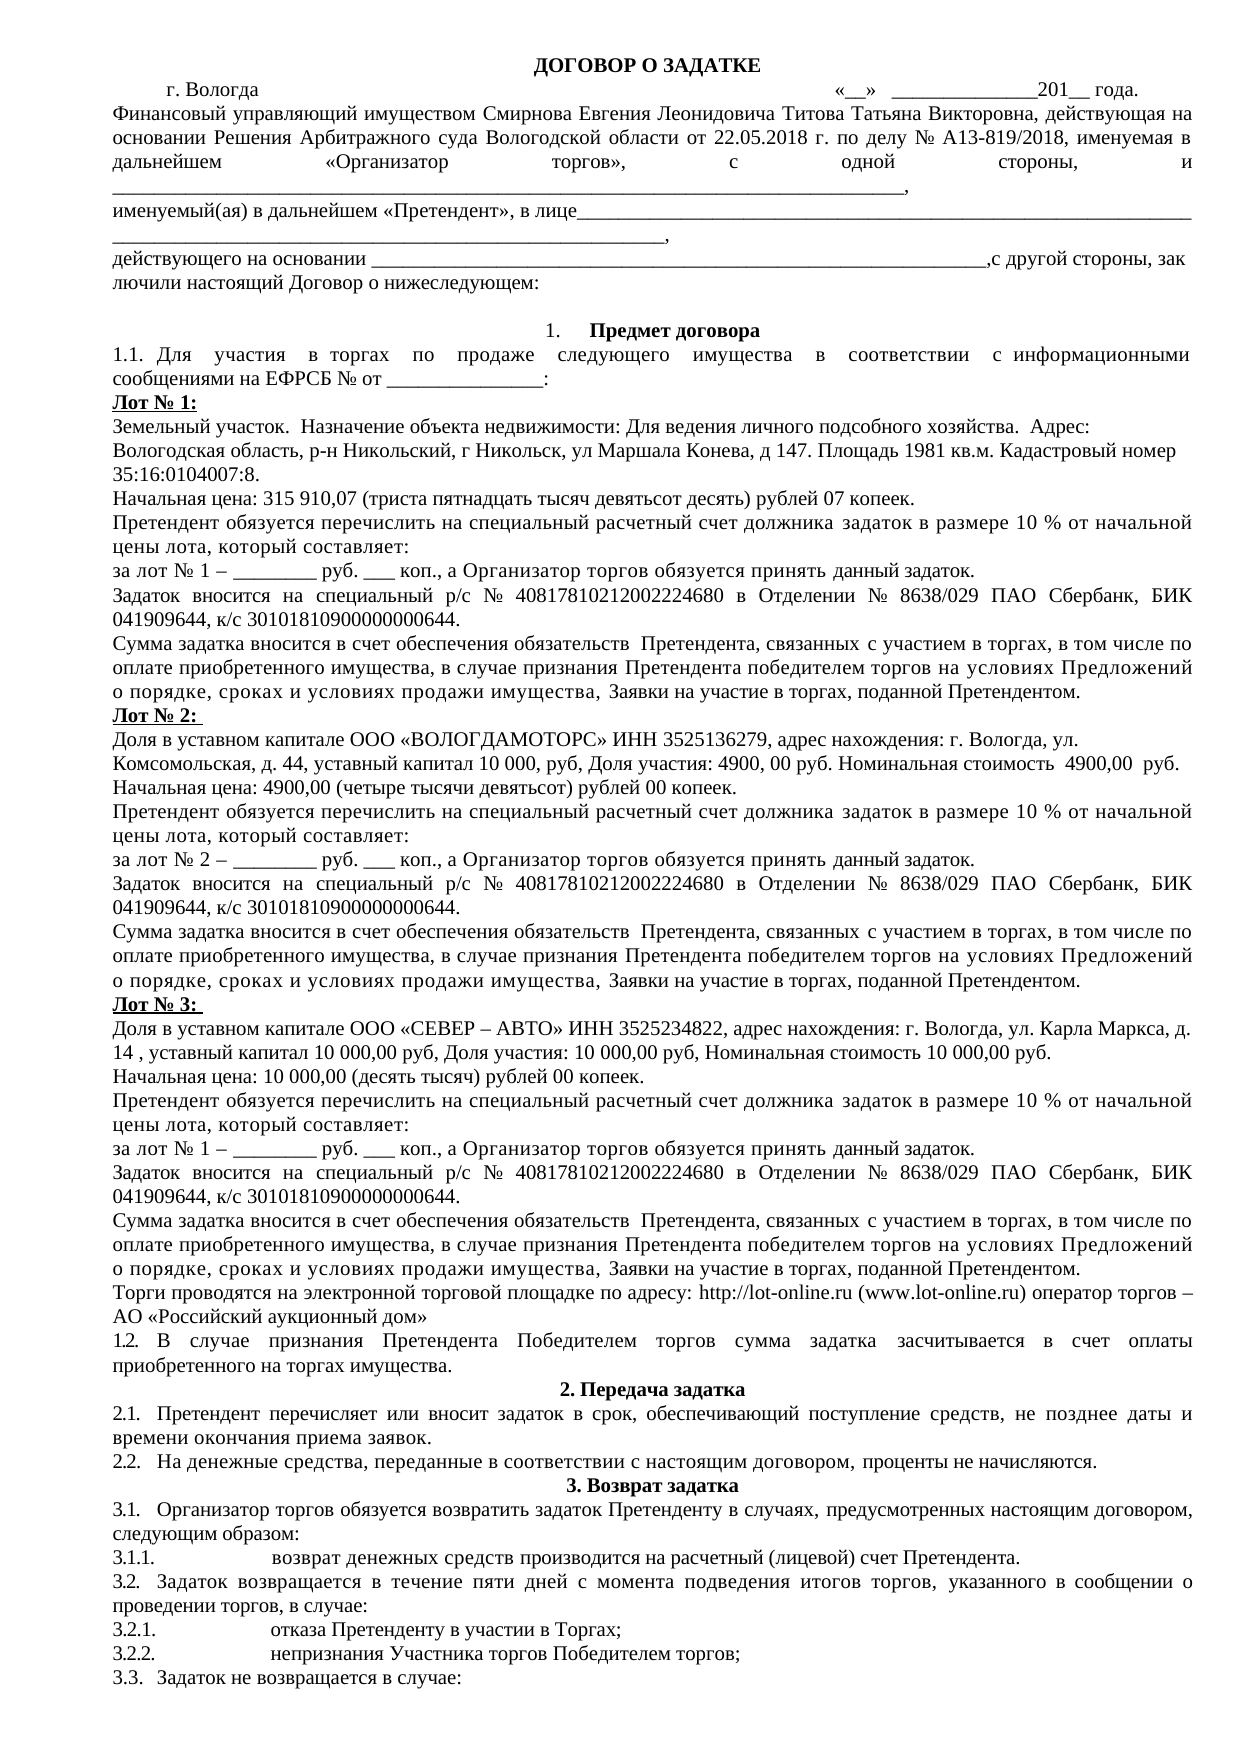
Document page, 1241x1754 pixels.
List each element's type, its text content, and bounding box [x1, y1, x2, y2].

list В случае признания Претендента Победителем торгов сумма задатка засчитывается в счет оплаты приобретенного на торгах имущества. [112, 1328, 1193, 1377]
text Лот № 1: [112, 390, 1193, 414]
text 2. Передача задатка [112, 1377, 1193, 1401]
text Сумма задатка вносится в счет обеспечения обязательств Претендента, связанных с участием в торгах, в том числе по оплате приобретенного имущества, в случае признания Претендента победителем торгов на условиях Предложений о порядке, сроках и условиях продажи имущества, Заявки на участие в торгах, поданной Претендентом. [112, 631, 1193, 703]
text ДОГОВОР О ЗАДАТКЕ г. Вологда «__» ______________201__ года. [112, 53, 1193, 101]
text Сумма задатка вносится в счет обеспечения обязательств Претендента, связанных с участием в торгах, в том числе по оплате приобретенного имущества, в случае признания Претендента победителем торгов на условиях Предложений о порядке, сроках и условиях продажи имущества, Заявки на участие в торгах, поданной Претендентом. [112, 919, 1193, 992]
text Лот № 3: [112, 992, 1193, 1016]
text Сумма задатка вносится в счет обеспечения обязательств Претендента, связанных с участием в торгах, в том числе по оплате приобретенного имущества, в случае признания Претендента победителем торгов на условиях Предложений о порядке, сроках и условиях продажи имущества, Заявки на участие в торгах, поданной Претендентом. [112, 1208, 1193, 1280]
text за лот № 2 – ________ руб. ___ коп., а Организатор торгов обязуется принять данный задаток. [112, 847, 1193, 871]
list На денежные средства, переданные в соответствии с настоящим договором, проценты не начисляются. [112, 1449, 1193, 1473]
text Претендент обязуется перечислить на специальный расчетный счет должника задаток в размере 10 % от начальной цены лота, который составляет: [112, 799, 1193, 847]
text Задаток вносится на специальный р/с № 40817810212002224680 в Отделении № 8638/029 ПАО Сбербанк, БИК 041909644, к/с 30101810900000000644. [112, 582, 1193, 631]
text Претендент обязуется перечислить на специальный расчетный счет должника задаток в размере 10 % от начальной цены лота, который составляет: [112, 1088, 1193, 1136]
text 3.1. Организатор торгов обязуется возвратить задаток Претенденту в случаях, предусмотренных настоящим договором, следующим образом: [112, 1497, 1193, 1545]
text Начальная цена: 4900,00 (четыре тысячи девятьсот) рублей 00 копеек. [112, 775, 1193, 799]
text Доля в уставном капитале ООО «ВОЛОГДАМОТОРС» ИНН 3525136279, адрес нахождения: г. Вологда, ул. Комсомольская, д. 44, уставный капитал 10 000, руб, Доля участия: 4900, 00 руб. Номинальная стоимость 4900,00 руб. [112, 727, 1193, 775]
list Предмет договора [112, 318, 1193, 342]
text Начальная цена: 10 000,00 (десять тысяч) рублей 00 копеек. [112, 1064, 1193, 1088]
text Доля в уставном капитале ООО «СЕВЕР – АВТО» ИНН 3525234822, адрес нахождения: г. Вологда, ул. Карла Маркса, д. 14 , уставный капитал 10 000,00 руб, Доля участия: 10 000,00 руб, Номинальная стоимость 10 000,00 руб. [112, 1016, 1193, 1064]
text Финансовый управляющий имуществом Смирнова Евгения Леонидовича Титова Татьяна Викторовна, действующая на основании Решения Арбитражного суда Вологодской области от 22.05.2018 г. по делу № А13-819/2018, именуемая в дальнейшем «Организатор торгов», с одной стороны, и ____________________________________________________________________________, именуемый(ая) в дальнейшем «Претендент», в лице________________________________________________________________________________________________________________, действующего на основании ___________________________________________________________,с другой стороны, заключили настоящий Договор о нижеследующем: [112, 101, 1193, 294]
list Для участия в торгах по продаже следующего имущества в соответствии с информационными сообщениями на ЕФРСБ № от _______________: [112, 342, 1193, 390]
text Задаток вносится на специальный р/с № 40817810212002224680 в Отделении № 8638/029 ПАО Сбербанк, БИК 041909644, к/с 30101810900000000644. [112, 1160, 1193, 1208]
text Земельный участок. Назначение объекта недвижимости: Для ведения личного подсобного хозяйства. Адрес: Вологодская область, р-н Никольский, г Никольск, ул Маршала Конева, д 147. Площадь 1981 кв.м. Кадастровый номер 35:16:0104007:8. [112, 414, 1193, 486]
text Начальная цена: 315 910,07 (триста пятнадцать тысяч девятьсот десять) рублей 07 копеек. [112, 486, 1193, 510]
list Претендент перечисляет или вносит задаток в срок, обеспечивающий поступление средств, не позднее даты и времени окончания приема заявок. [112, 1401, 1193, 1449]
text Претендент обязуется перечислить на специальный расчетный счет должника задаток в размере 10 % от начальной цены лота, который составляет: [112, 510, 1193, 558]
text 3. Возврат задатка [112, 1473, 1193, 1497]
text Торги проводятся на электронной торговой площадке по адресу: http://lot-online.ru (www.lot-online.ru) оператор торгов – АО «Российский аукционный дом» [112, 1280, 1193, 1328]
text Задаток вносится на специальный р/с № 40817810212002224680 в Отделении № 8638/029 ПАО Сбербанк, БИК 041909644, к/с 30101810900000000644. [112, 871, 1193, 919]
text за лот № 1 – ________ руб. ___ коп., а Организатор торгов обязуется принять данный задаток. [112, 1136, 1193, 1160]
text за лот № 1 – ________ руб. ___ коп., а Организатор торгов обязуется принять данный задаток. [112, 558, 1193, 582]
list отказа Претенденту в участии в Торгах; [112, 1617, 1193, 1641]
list возврат денежных средств производится на расчетный (лицевой) счет Претендента. [112, 1545, 1193, 1569]
text Лот № 2: [112, 703, 1193, 727]
text 3.2. Задаток возвращается в течение пяти дней с момента подведения итогов торгов, указанного в сообщении о проведении торгов, в случае: [112, 1569, 1193, 1617]
text 3.3. Задаток не возвращается в случае: [112, 1665, 1193, 1689]
list непризнания Участника торгов Победителем торгов; [112, 1641, 1193, 1665]
